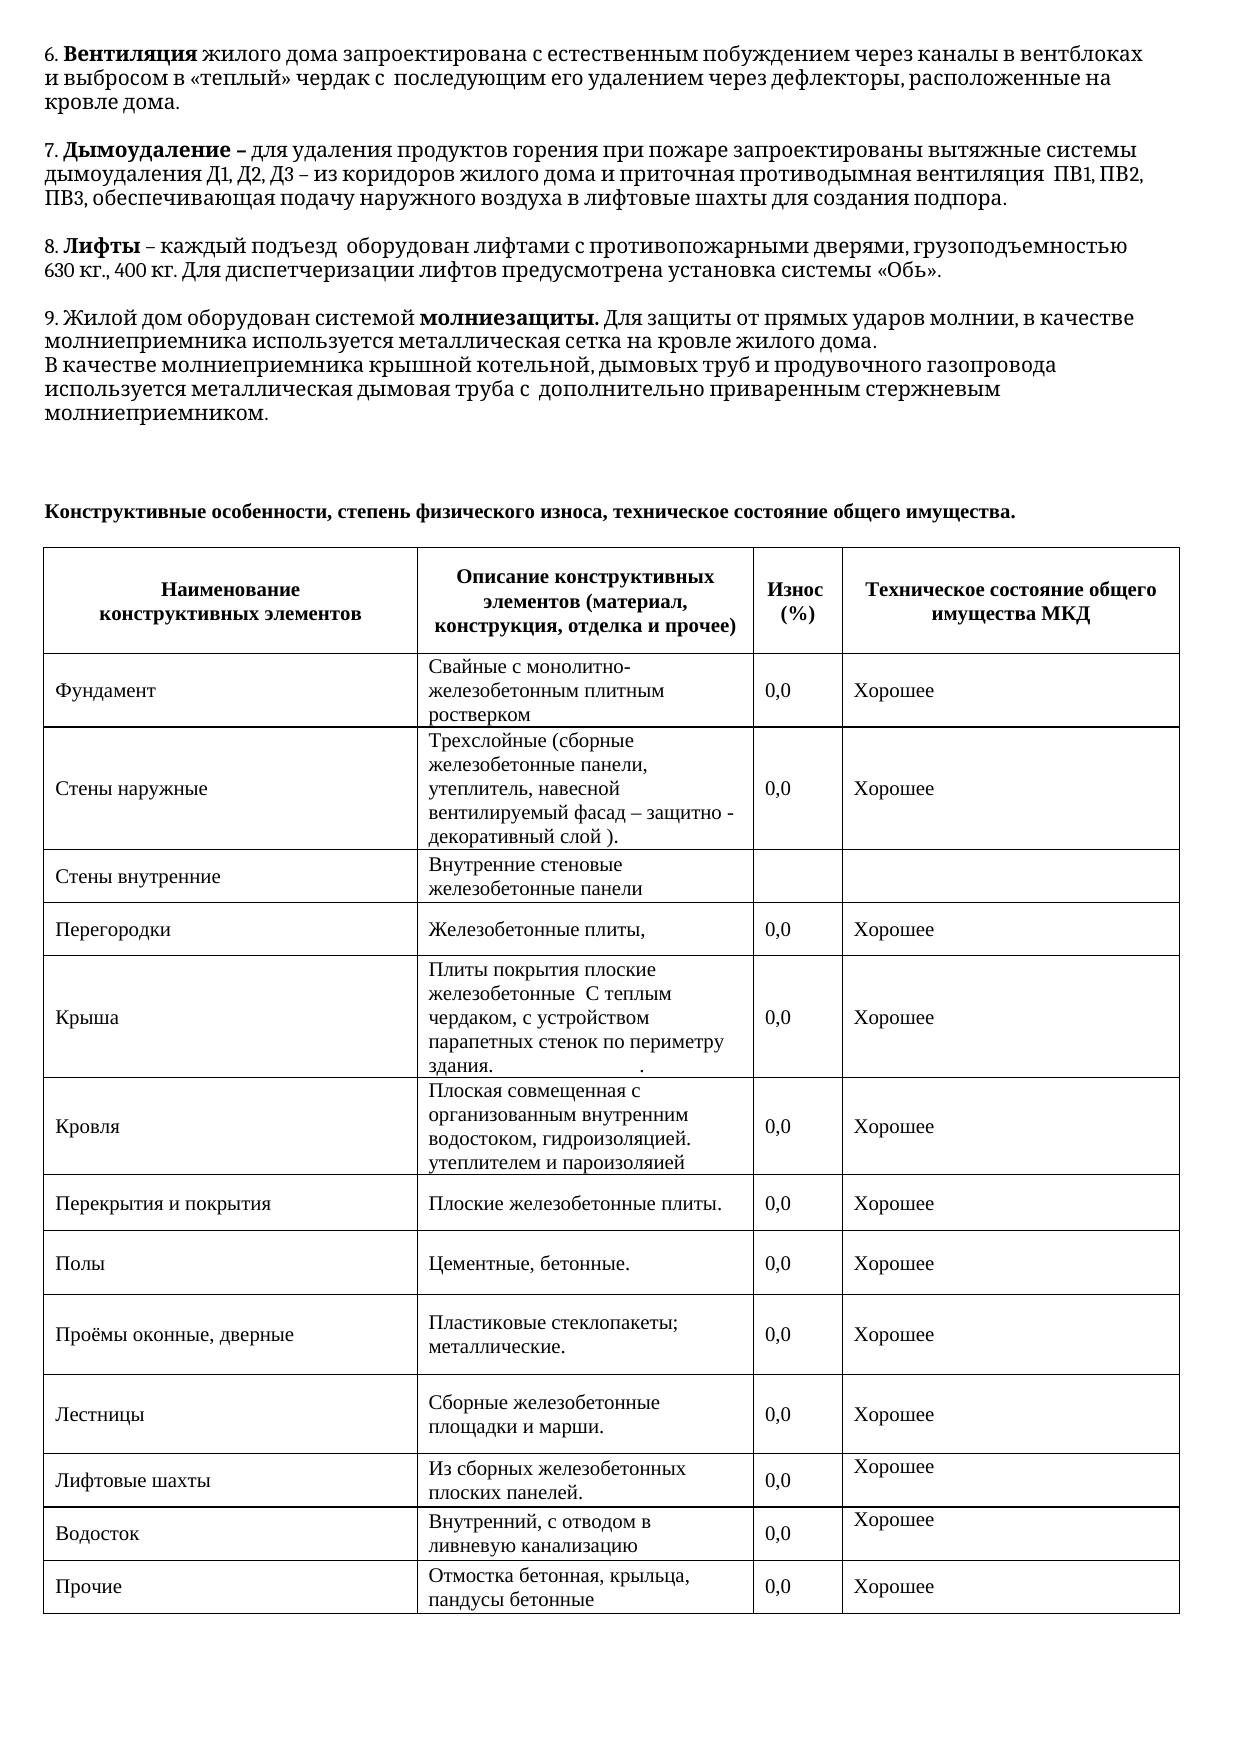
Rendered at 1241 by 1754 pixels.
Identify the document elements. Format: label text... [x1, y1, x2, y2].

table_cell Хорошее [843, 903, 1179, 955]
table_cell Цементные, бетонные. [418, 1231, 753, 1294]
table_cell Стены наружные [44, 728, 417, 849]
text 6. Вентиляция жилого дома запроектирована с естественным побуждением через каналы в вентблоках и выбросом в «теплый» чердак с последующим его удалением через дефлекторы, расположенные на кровле дома. [44, 43, 1152, 114]
table_cell Плоская совмещенная с организованным внутренним водостоком, гидроизоляцией. утеплителем и пароизоляией [418, 1078, 753, 1174]
table_cell Трехслойные (сборные железобетонные панели, утеплитель, навесной вентилируемый фасад – защитно -декоративный слой ). [418, 728, 753, 849]
table_cell Хорошее [843, 1454, 1179, 1506]
text Конструктивные особенности, степень физического износа, техническое состояние общего имущества. [44, 498, 1152, 523]
table_cell Плоские железобетонные плиты. [418, 1175, 753, 1230]
text В качестве молниеприемника крышной котельной, дымовых труб и продувочного газопровода используется металлическая дымовая труба с дополнительно приваренным стержневым молниеприемником. [44, 354, 1152, 426]
table_cell Плиты покрытия плоские железобетонные С теплым чердаком, с устройством парапетных стенок по периметру здания. . [418, 956, 753, 1077]
table_cell Перегородки [44, 903, 417, 955]
table_cell 0,0 [754, 1175, 842, 1230]
table_cell Хорошее [843, 1508, 1179, 1559]
table_cell 0,0 [754, 1231, 842, 1294]
table_cell Фундамент [44, 654, 417, 726]
table_cell Лифтовые шахты [44, 1454, 417, 1506]
table_cell 0,0 [754, 1078, 842, 1174]
table_cell Хорошее [843, 1175, 1179, 1230]
table_cell Хорошее [843, 1561, 1179, 1613]
text 9. Жилой дом оборудован системой молниезащиты. Для защиты от прямых ударов молнии, в качестве молниеприемника используется металлическая сетка на кровле жилого дома. [44, 306, 1152, 354]
table_cell Кровля [44, 1078, 417, 1174]
table_cell Крыша [44, 956, 417, 1077]
table_cell Хорошее [843, 1375, 1179, 1453]
table_cell Хорошее [843, 1231, 1179, 1294]
table_cell Хорошее [843, 728, 1179, 849]
table_cell Свайные с монолитно-железобетонным плитным ростверком [418, 654, 753, 726]
table_cell Лестницы [44, 1375, 417, 1453]
table_cell Хорошее [843, 1078, 1179, 1174]
table_header Описание конструктивных элементов (материал, конструкция, отделка и прочее) [418, 548, 753, 653]
table_cell Из сборных железобетонных плоских панелей. [418, 1454, 753, 1506]
table_cell 0,0 [754, 903, 842, 955]
table_header Техническое состояние общего имущества МКД [843, 548, 1179, 653]
table_cell 0,0 [754, 728, 842, 849]
table_header Износ (%) [754, 548, 842, 653]
table_cell 0,0 [754, 956, 842, 1077]
table_cell 0,0 [754, 1295, 842, 1373]
table_cell Перекрытия и покрытия [44, 1175, 417, 1230]
table_cell Проёмы оконные, дверные [44, 1295, 417, 1373]
table_cell Внутренние стеновые железобетонные панели [418, 850, 753, 902]
table_cell Отмостка бетонная, крыльца, пандусы бетонные [418, 1561, 753, 1613]
table_cell 0,0 [754, 1454, 842, 1506]
table_cell 0,0 [754, 654, 842, 726]
table_cell Водосток [44, 1508, 417, 1559]
text 8. Лифты – каждый подъезд оборудован лифтами с противопожарными дверями, грузоподъемностью 630 кг., 400 кг. Для диспетчеризации лифтов предусмотрена установка системы «Обь». [44, 234, 1152, 282]
table_cell 0,0 [754, 1375, 842, 1453]
table_cell [843, 850, 1179, 902]
table_cell Хорошее [843, 956, 1179, 1077]
table_cell 0,0 [754, 1561, 842, 1613]
table_cell 0,0 [754, 1508, 842, 1559]
table_cell Пластиковые стеклопакеты; металлические. [418, 1295, 753, 1373]
table_cell Внутренний, с отводом в ливневую канализацию [418, 1508, 753, 1559]
table_cell Хорошее [843, 1295, 1179, 1373]
text 7. Дымоудаление – для удаления продуктов горения при пожаре запроектированы вытяжные системы дымоудаления Д1, Д2, Д3 – из коридоров жилого дома и приточная противодымная вентиляция ПВ1, ПВ2, ПВ3, обеспечивающая подачу наружного воздуха в лифтовые шахты для создания подпора. [44, 138, 1152, 210]
table_cell Прочие [44, 1561, 417, 1613]
table_cell Железобетонные плиты, [418, 903, 753, 955]
table_cell Хорошее [843, 654, 1179, 726]
table_cell Сборные железобетонные площадки и марши. [418, 1375, 753, 1453]
table_header Наименование конструктивных элементов [44, 548, 417, 653]
table_cell Стены внутренние [44, 850, 417, 902]
table_cell [754, 850, 842, 902]
table_cell Полы [44, 1231, 417, 1294]
